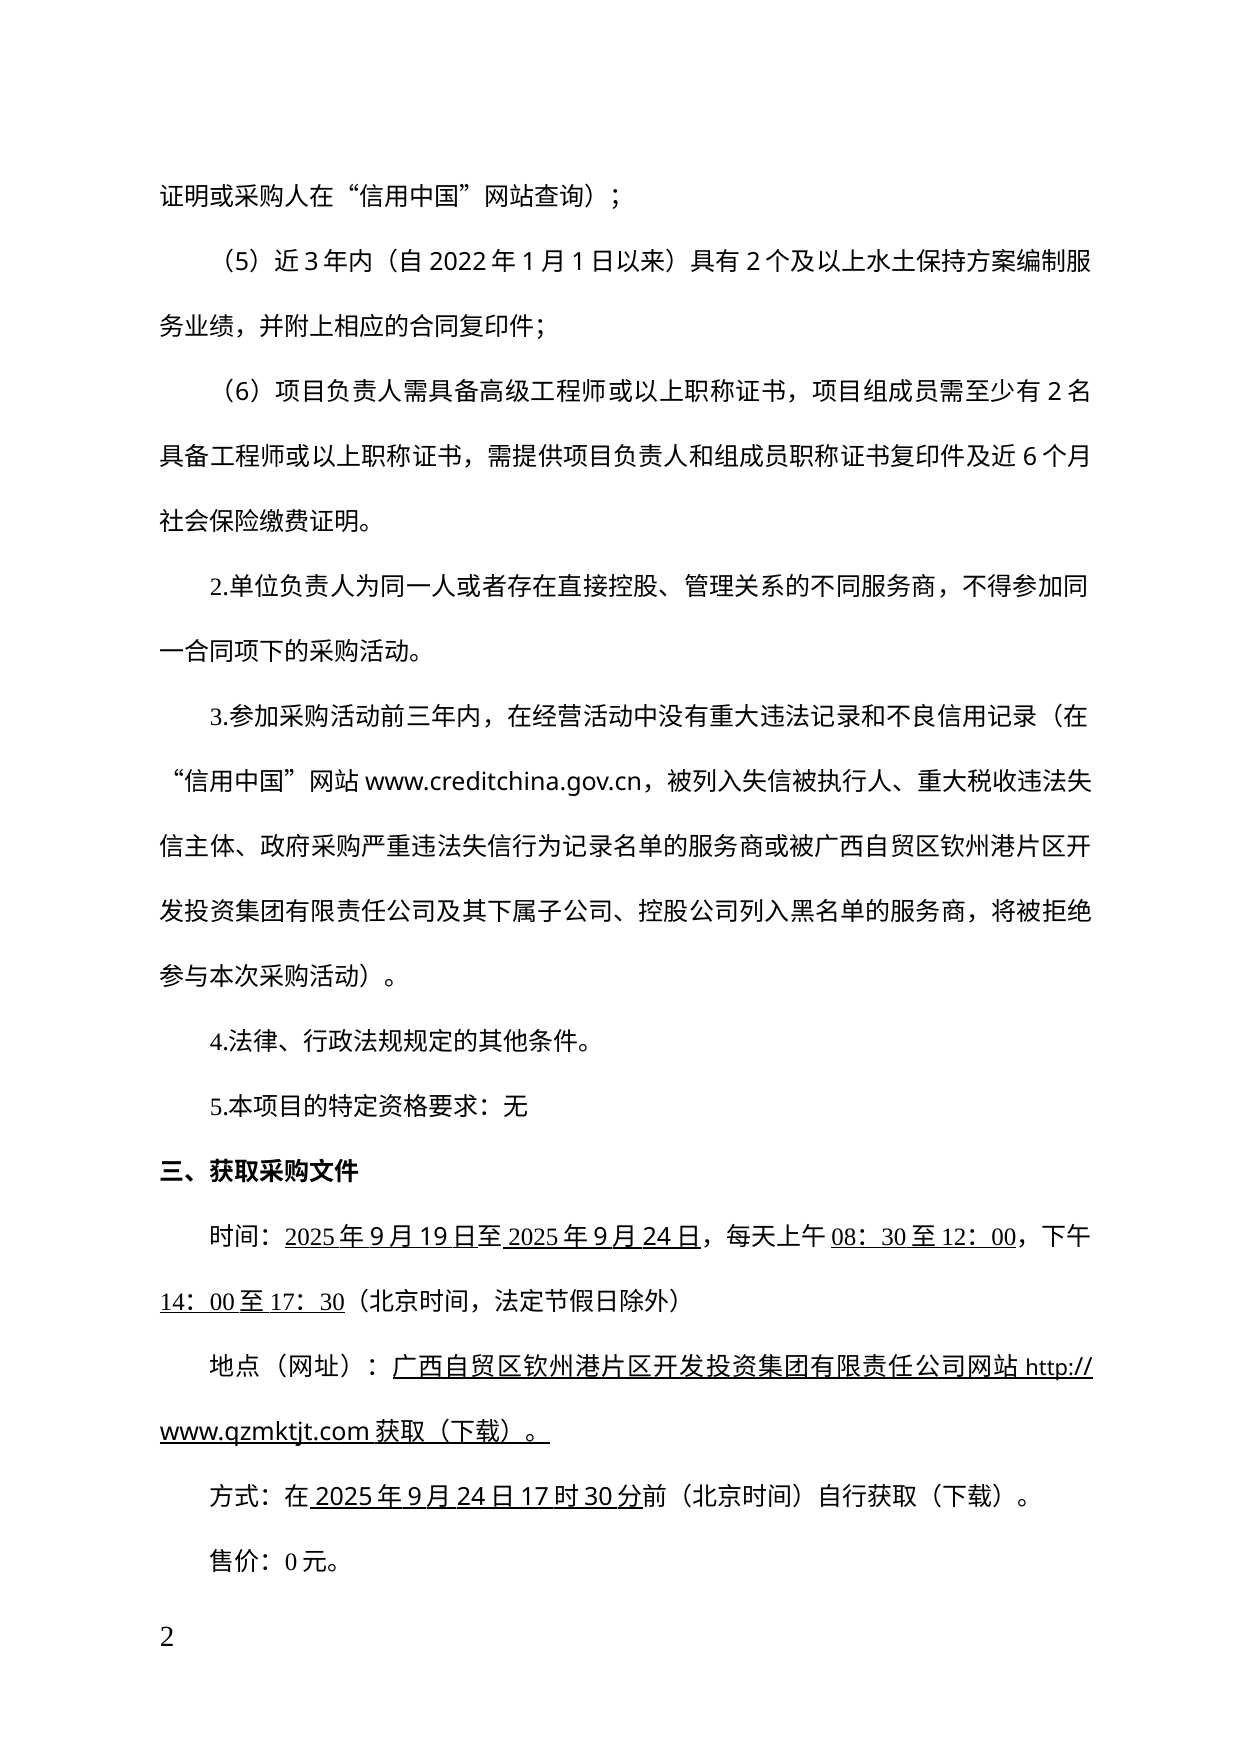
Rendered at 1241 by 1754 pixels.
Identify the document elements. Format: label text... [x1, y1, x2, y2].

text 地点（网址）：广西自贸区钦州港片区开发投资集团有限责任公司网站http://www.qzmktjt.com获取（下载）。 [159, 1332, 1093, 1462]
text 4.法律、行政法规规定的其他条件。 [159, 1007, 1093, 1072]
text 5.本项目的特定资格要求：无 [159, 1072, 1093, 1137]
text 2.单位负责人为同一人或者存在直接控股、管理关系的不同服务商，不得参加同一合同项下的采购活动。 [159, 552, 1093, 682]
text 三、获取采购文件 [159, 1137, 1093, 1202]
text 方式：在 2025年9月24日17时30分前（北京时间）自行获取（下载）。 [159, 1462, 1093, 1527]
text 售价：0元。 [159, 1527, 1093, 1592]
text 时间：2025年9月19日至 2025年9月24日，每天上午08：30至12：00，下午14：00至17：30（北京时间，法定节假日除外） [159, 1202, 1093, 1332]
text （6）项目负责人需具备高级工程师或以上职称证书，项目组成员需至少有2名具备工程师或以上职称证书，需提供项目负责人和组成员职称证书复印件及近6个月社会保险缴费证明。 [159, 357, 1093, 552]
text 3.参加采购活动前三年内，在经营活动中没有重大违法记录和不良信用记录（在“信用中国”网站www.creditchina.gov.cn，被列入失信被执行人、重大税收违法失信主体、政府采购严重违法失信行为记录名单的服务商或被广西自贸区钦州港片区开发投资集团有限责任公司及其下属子公司、控股公司列入黑名单的服务商，将被拒绝参与本次采购活动）。 [159, 682, 1093, 1007]
text （5）近3年内（自2022年1月1日以来）具有2个及以上水土保持方案编制服务业绩，并附上相应的合同复印件； [159, 227, 1093, 357]
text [159, 162, 1093, 227]
